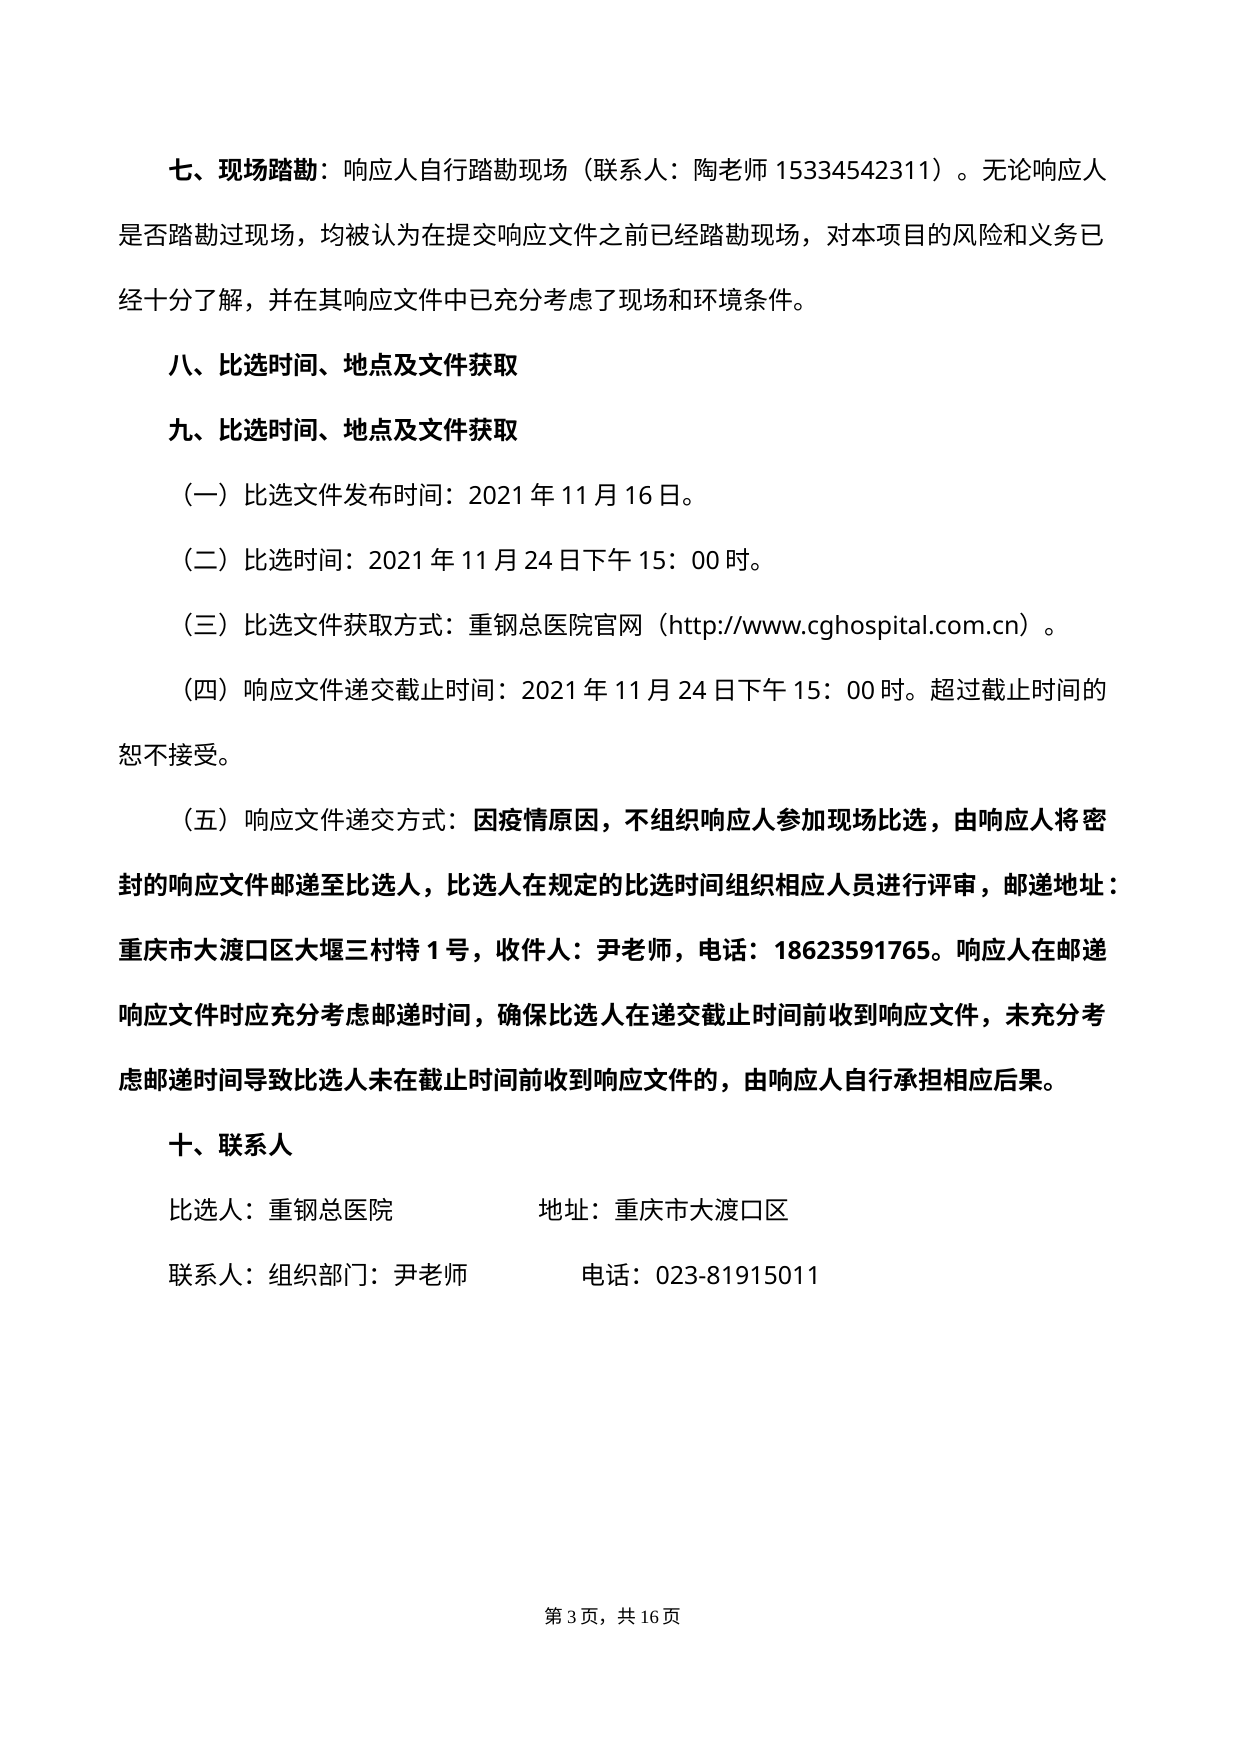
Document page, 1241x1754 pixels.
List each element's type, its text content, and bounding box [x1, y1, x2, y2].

text 九、比选时间、地点及文件获取 [118, 396, 1107, 461]
text 七、现场踏勘：响应人自行踏勘现场（联系人：陶老师 15334542311）。无论响应人是否踏勘过现场，均被认为在提交响应文件之前已经踏勘现场，对本项目的风险和义务已经十分了解，并在其响应文件中已充分考虑了现场和环境条件。 [118, 136, 1107, 331]
text （五）响应文件递交方式：因疫情原因，不组织响应人参加现场比选，由响应人将密封的响应文件邮递至比选人，比选人在规定的比选时间组织相应人员进行评审，邮递地址：重庆市大渡口区大堰三村特1号，收件人：尹老师，电话：18623591765。响应人在邮递响应文件时应充分考虑邮递时间，确保比选人在递交截止时间前收到响应文件，未充分考虑邮递时间导致比选人未在截止时间前收到响应文件的，由响应人自行承担相应后果。 [118, 786, 1107, 1111]
text （四）响应文件递交截止时间：2021年11月24日下午15：00时。超过截止时间的恕不接受。 [118, 656, 1107, 786]
text （二）比选时间：2021年11月24日下午15：00时。 [118, 526, 1107, 591]
text （三）比选文件获取方式：重钢总医院官网（http://www.cghospital.com.cn）。 [118, 591, 1107, 656]
text 比选人：重钢总医院 地址：重庆市大渡口区 [118, 1176, 1107, 1241]
text 联系人：组织部门：尹老师 电话：023-81915011 [118, 1241, 1107, 1306]
text 八、比选时间、地点及文件获取 [118, 331, 1107, 396]
text 十、联系人 [118, 1111, 1107, 1176]
text （一）比选文件发布时间：2021年11月16日。 [118, 461, 1107, 526]
